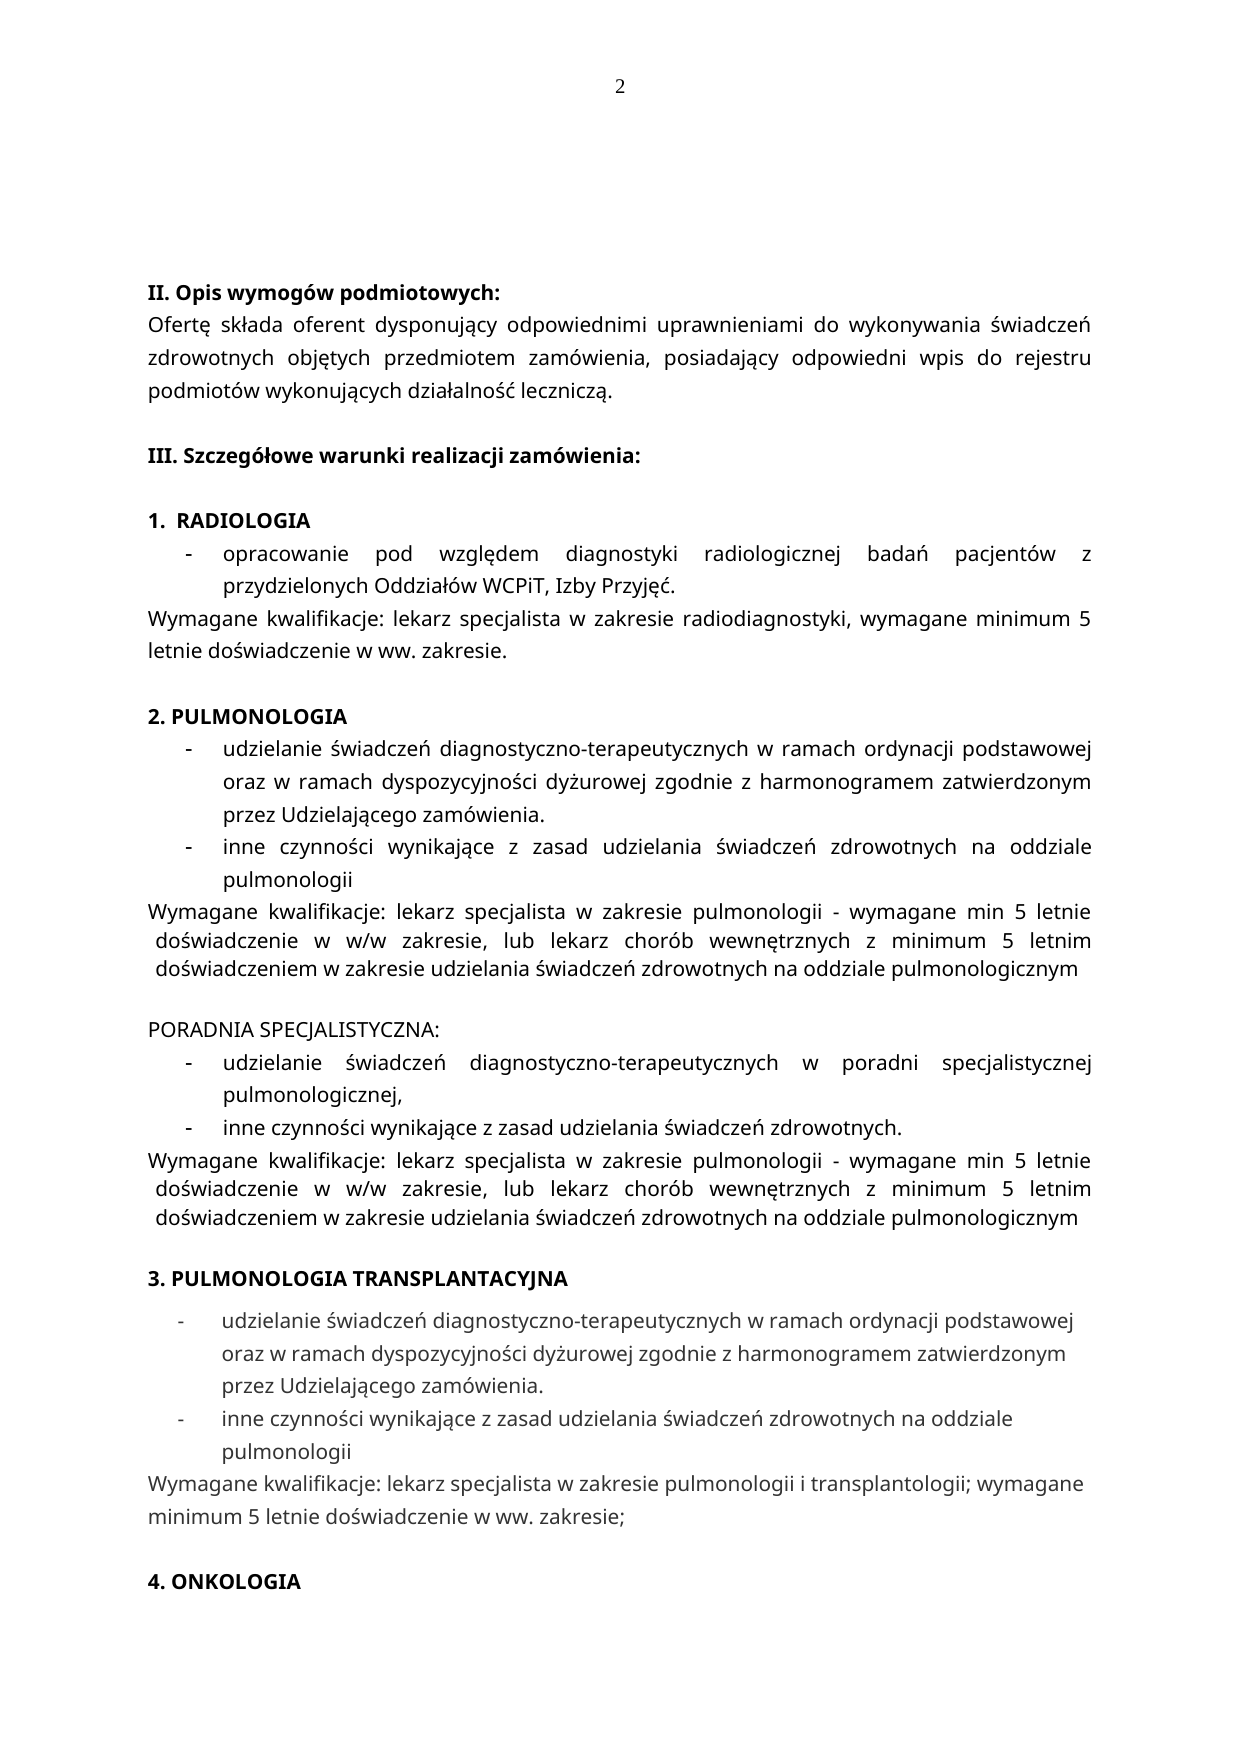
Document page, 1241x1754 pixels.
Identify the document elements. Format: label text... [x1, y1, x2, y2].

text Wymagane kwalifikacje: lekarz specjalista w zakresie pulmonologii i transplantologii; wymagane minimum 5 letnie doświadczenie w ww. zakresie; [148, 1469, 1093, 1530]
text - udzielanie świadczeń diagnostyczno-terapeutycznych w ramach ordynacji podstawowej oraz w ramach dyspozycyjności dyżurowej zgodnie z harmonogramem zatwierdzonym przez Udzielającego zamówienia. [177, 1306, 1093, 1400]
text 3. PULMONOLOGIA TRANSPLANTACYJNA [148, 1264, 1093, 1292]
list inne czynności wynikające z zasad udzielania świadczeń zdrowotnych. [185, 1113, 1093, 1142]
text III. Szczegółowe warunki realizacji zamówienia: [148, 441, 1093, 469]
list inne czynności wynikające z zasad udzielania świadczeń zdrowotnych na oddziale pulmonologii [185, 832, 1093, 893]
text 2. PULMONOLOGIA [148, 702, 1093, 730]
list udzielanie świadczeń diagnostyczno-terapeutycznych w ramach ordynacji podstawowej oraz w ramach dyspozycyjności dyżurowej zgodnie z harmonogramem zatwierdzonym przez Udzielającego zamówienia. [185, 734, 1093, 828]
list udzielanie świadczeń diagnostyczno-terapeutycznych w poradni specjalistycznej pulmonologicznej, [185, 1048, 1093, 1109]
text Wymagane kwalifikacje: lekarz specjalista w zakresie pulmonologii - wymagane min 5 letnie doświadczenie w w/w zakresie, lub lekarz chorób wewnętrznych z minimum 5 letnim doświadczeniem w zakresie udzielania świadczeń zdrowotnych na oddziale pulmonologicznym [148, 1146, 1093, 1231]
text Wymagane kwalifikacje: lekarz specjalista w zakresie pulmonologii - wymagane min 5 letnie doświadczenie w w/w zakresie, lub lekarz chorób wewnętrznych z minimum 5 letnim doświadczeniem w zakresie udzielania świadczeń zdrowotnych na oddziale pulmonologicznym [148, 897, 1093, 983]
text Wymagane kwalifikacje: lekarz specjalista w zakresie radiodiagnostyki, wymagane minimum 5 letnie doświadczenie w ww. zakresie. [148, 604, 1093, 665]
text Ofertę składa oferent dysponujący odpowiednimi uprawnieniami do wykonywania świadczeń zdrowotnych objętych przedmiotem zamówienia, posiadający odpowiedni wpis do rejestru podmiotów wykonujących działalność leczniczą. [148, 311, 1093, 404]
text II. Opis wymogów podmiotowych: [148, 278, 1093, 306]
text PORADNIA SPECJALISTYCZNA: [148, 1015, 1093, 1044]
text 4. ONKOLOGIA [148, 1567, 1093, 1596]
text - inne czynności wynikające z zasad udzielania świadczeń zdrowotnych na oddziale pulmonologii [177, 1404, 1093, 1465]
text 1. RADIOLOGIA [148, 506, 1093, 535]
list opracowanie pod względem diagnostyki radiologicznej badań pacjentów z przydzielonych Oddziałów WCPiT, Izby Przyjęć. [185, 539, 1093, 600]
